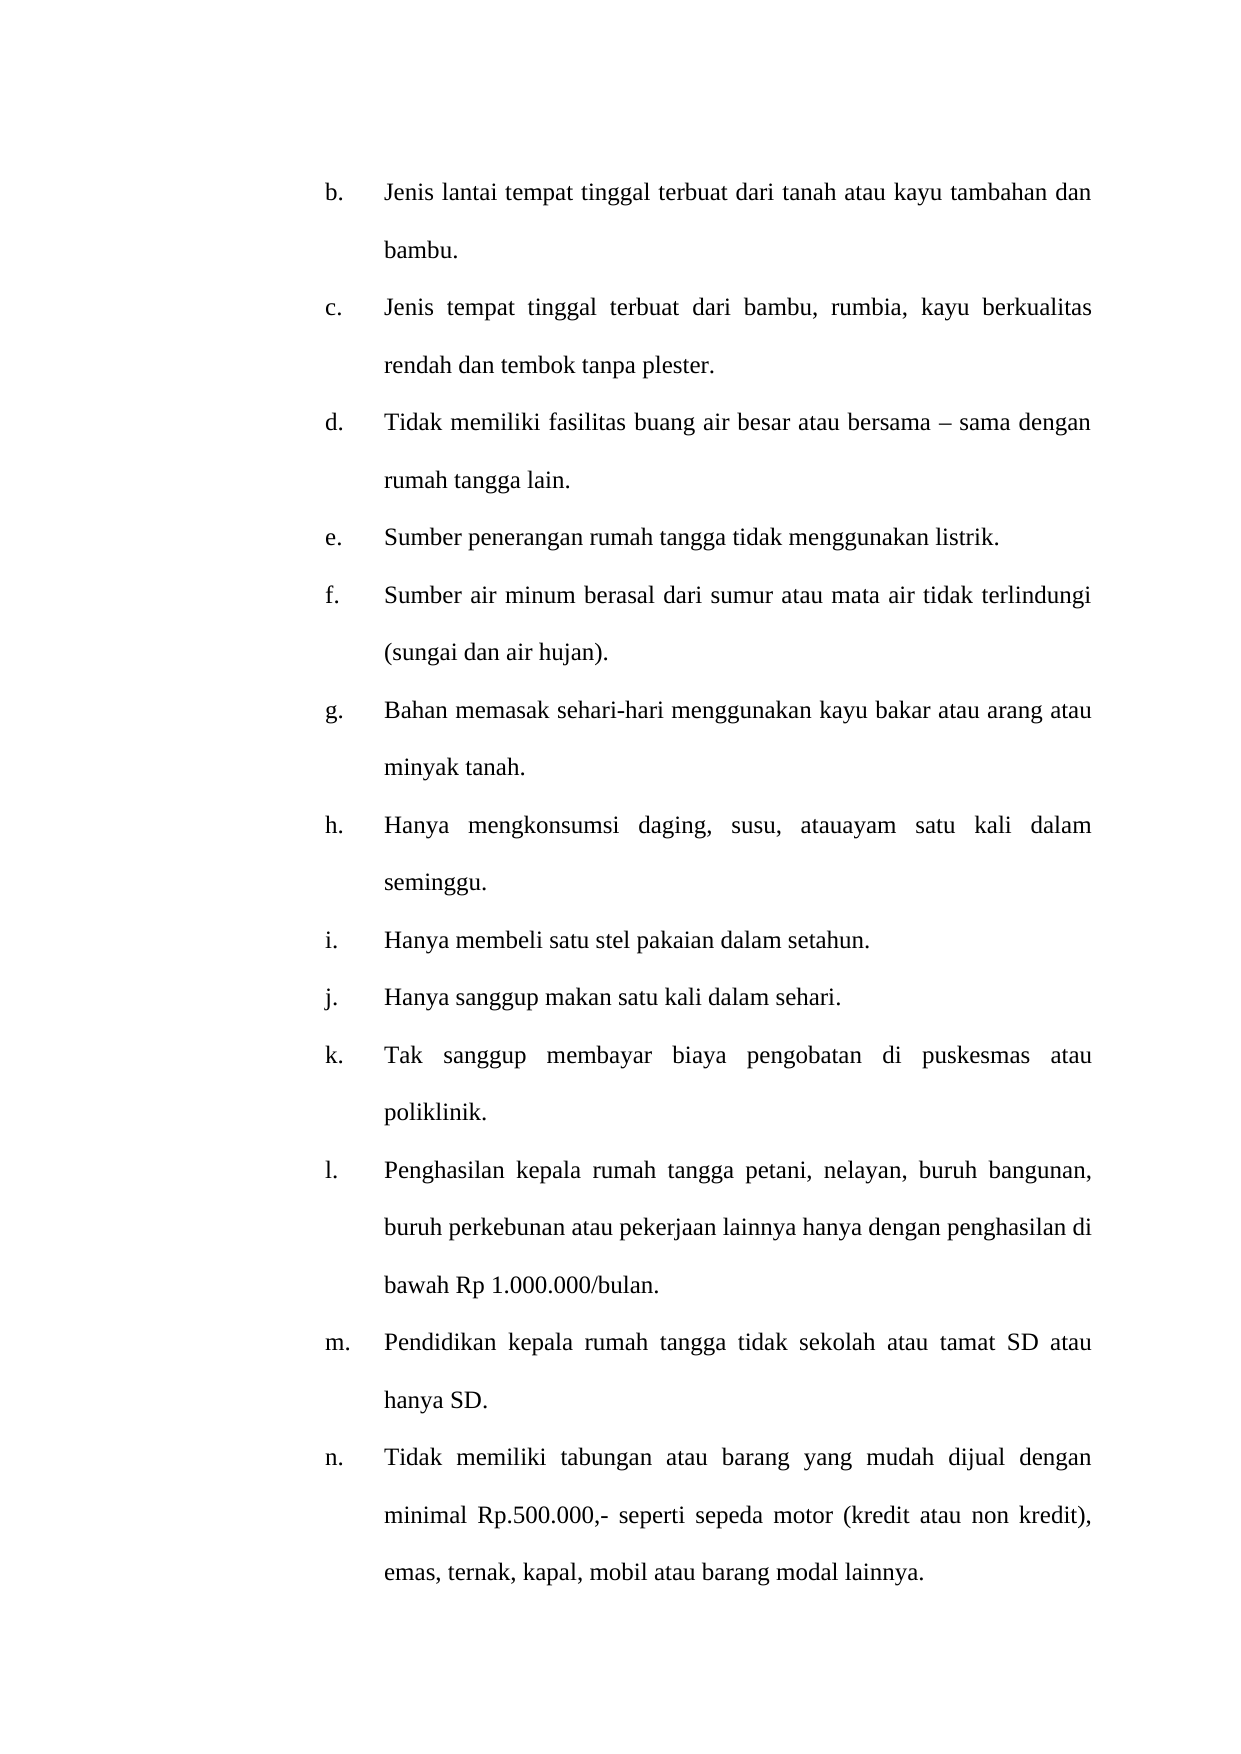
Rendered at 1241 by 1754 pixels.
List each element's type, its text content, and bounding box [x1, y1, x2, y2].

list Hanya mengkonsumsi daging, susu, atauayam satu kali dalam seminggu. [325, 810, 1092, 896]
list Pendidikan kepala rumah tangga tidak sekolah atau tamat SD atau hanya SD. [325, 1327, 1092, 1413]
list Jenis tempat tinggal terbuat dari bambu, rumbia, kayu berkualitas rendah dan tembok tanpa plester. [325, 292, 1092, 378]
list Tak sanggup membayar biaya pengobatan di puskesmas atau poliklinik. [325, 1040, 1092, 1126]
list Sumber penerangan rumah tangga tidak menggunakan listrik. [325, 522, 1092, 551]
list Hanya membeli satu stel pakaian dalam setahun. [325, 925, 1092, 953]
list Tidak memiliki fasilitas buang air besar atau bersama – sama dengan rumah tangga lain. [325, 407, 1092, 493]
list Tidak memiliki tabungan atau barang yang mudah dijual dengan minimal Rp.500.000,- seperti sepeda motor (kredit atau non kredit), emas, ternak, kapal, mobil atau barang modal lainnya. [325, 1442, 1092, 1586]
list Hanya sanggup makan satu kali dalam sehari. [325, 982, 1092, 1011]
list Sumber air minum berasal dari sumur atau mata air tidak terlindungi (sungai dan air hujan). [325, 580, 1092, 666]
list Penghasilan kepala rumah tangga petani, nelayan, buruh bangunan, buruh perkebunan atau pekerjaan lainnya hanya dengan penghasilan di bawah Rp 1.000.000/bulan. [325, 1155, 1092, 1298]
list Bahan memasak sehari-hari menggunakan kayu bakar atau arang atau minyak tanah. [325, 695, 1092, 781]
list Jenis lantai tempat tinggal terbuat dari tanah atau kayu tambahan dan bambu. [325, 177, 1092, 263]
